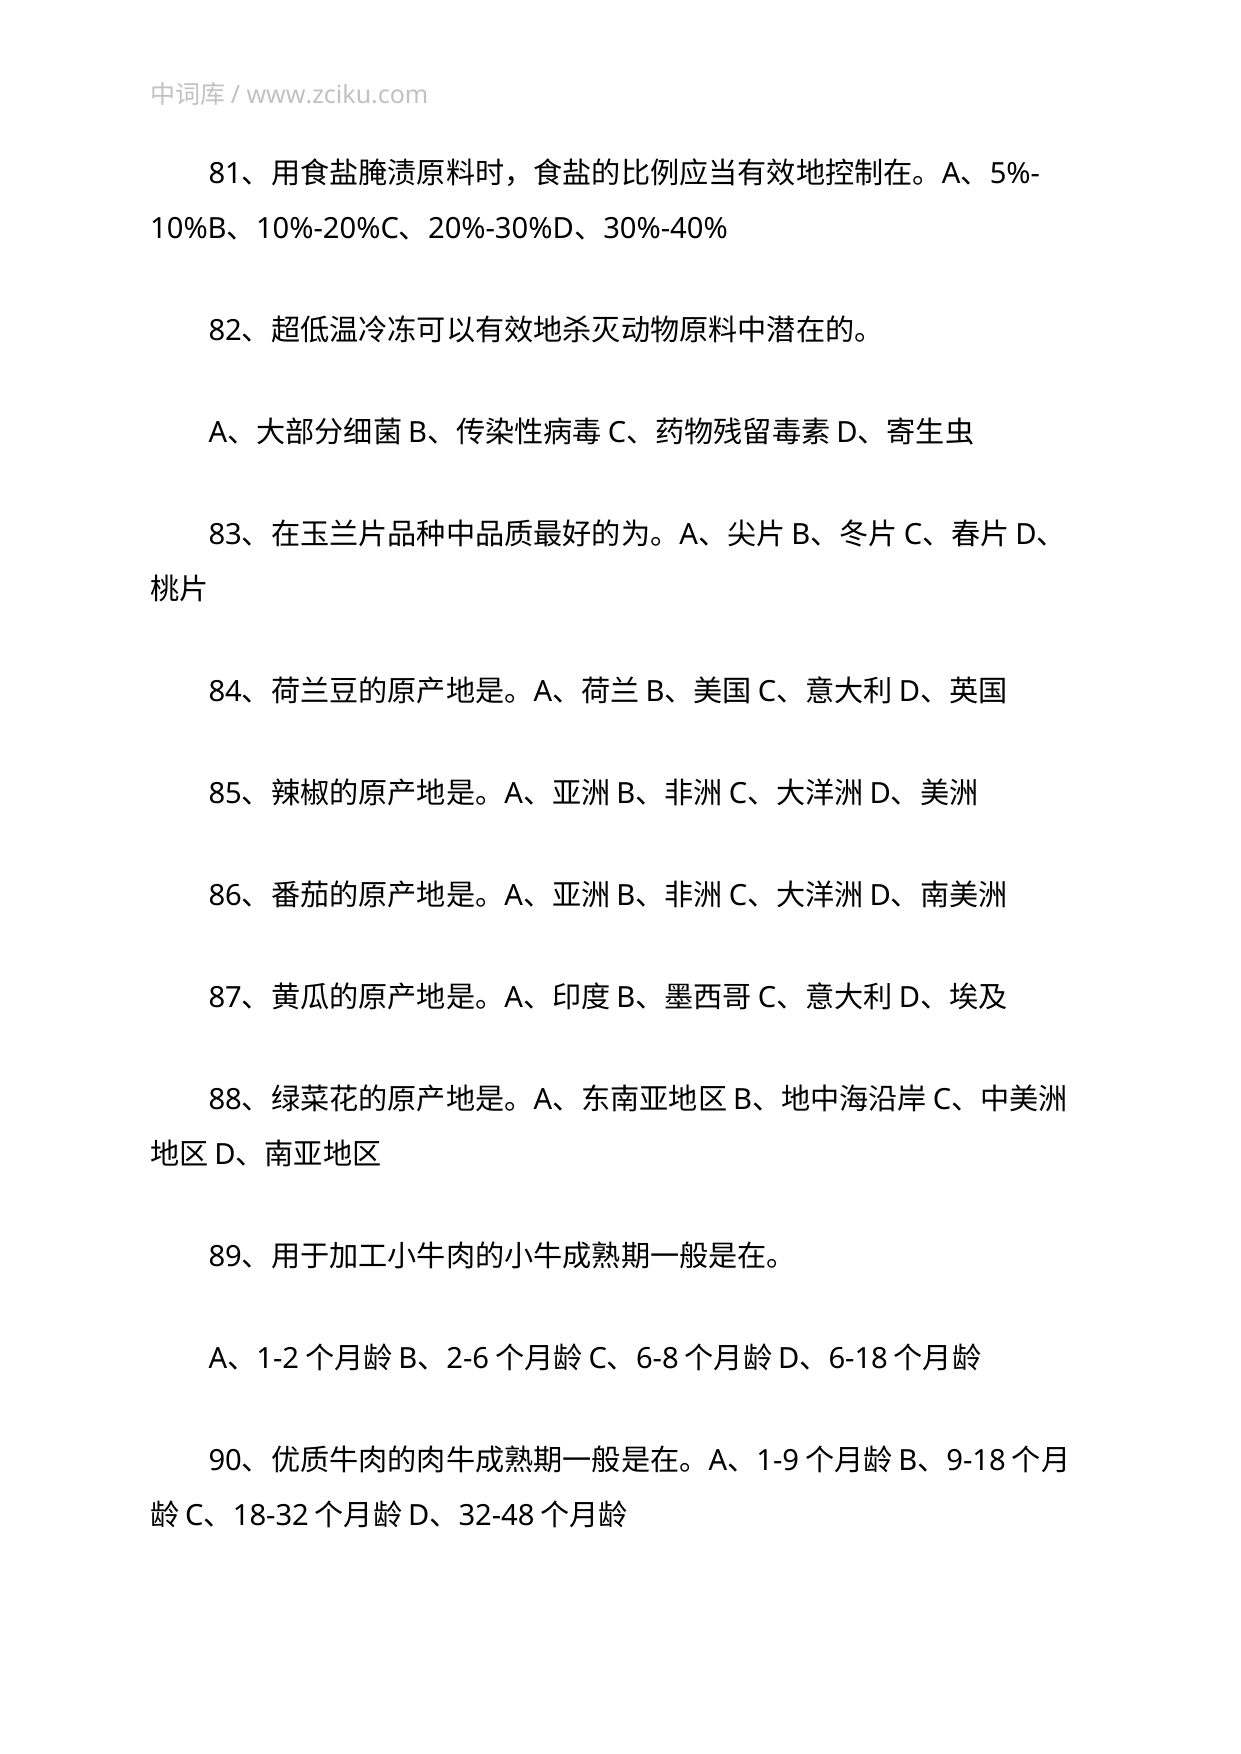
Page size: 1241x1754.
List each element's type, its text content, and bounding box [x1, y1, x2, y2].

text 87、黄瓜的原产地是。A、印度B、墨西哥C、意大利D、埃及 [150, 974, 1090, 1016]
text 88、绿菜花的原产地是。A、东南亚地区B、地中海沿岸C、中美洲地区D、南亚地区 [150, 1076, 1090, 1173]
text 84、荷兰豆的原产地是。A、荷兰B、美国C、意大利D、英国 [150, 668, 1090, 710]
text 89、用于加工小牛肉的小牛成熟期一般是在。 [150, 1233, 1090, 1275]
text A、大部分细菌B、传染性病毒C、药物残留毒素D、寄生虫 [150, 409, 1090, 451]
text 90、优质牛肉的肉牛成熟期一般是在。A、1-9个月龄B、9-18个月龄C、18-32个月龄D、32-48个月龄 [150, 1437, 1090, 1534]
text 86、番茄的原产地是。A、亚洲B、非洲C、大洋洲D、南美洲 [150, 872, 1090, 914]
text 81、用食盐腌渍原料时，食盐的比例应当有效地控制在。A、5%-10%B、10%-20%C、20%-30%D、30%-40% [150, 150, 1090, 247]
text 85、辣椒的原产地是。A、亚洲B、非洲C、大洋洲D、美洲 [150, 770, 1090, 812]
text A、1-2个月龄B、2-6个月龄C、6-8个月龄D、6-18个月龄 [150, 1334, 1090, 1377]
text 83、在玉兰片品种中品质最好的为。A、尖片B、冬片C、春片D、桃片 [150, 511, 1090, 608]
text 82、超低温冷冻可以有效地杀灭动物原料中潜在的。 [150, 307, 1090, 349]
